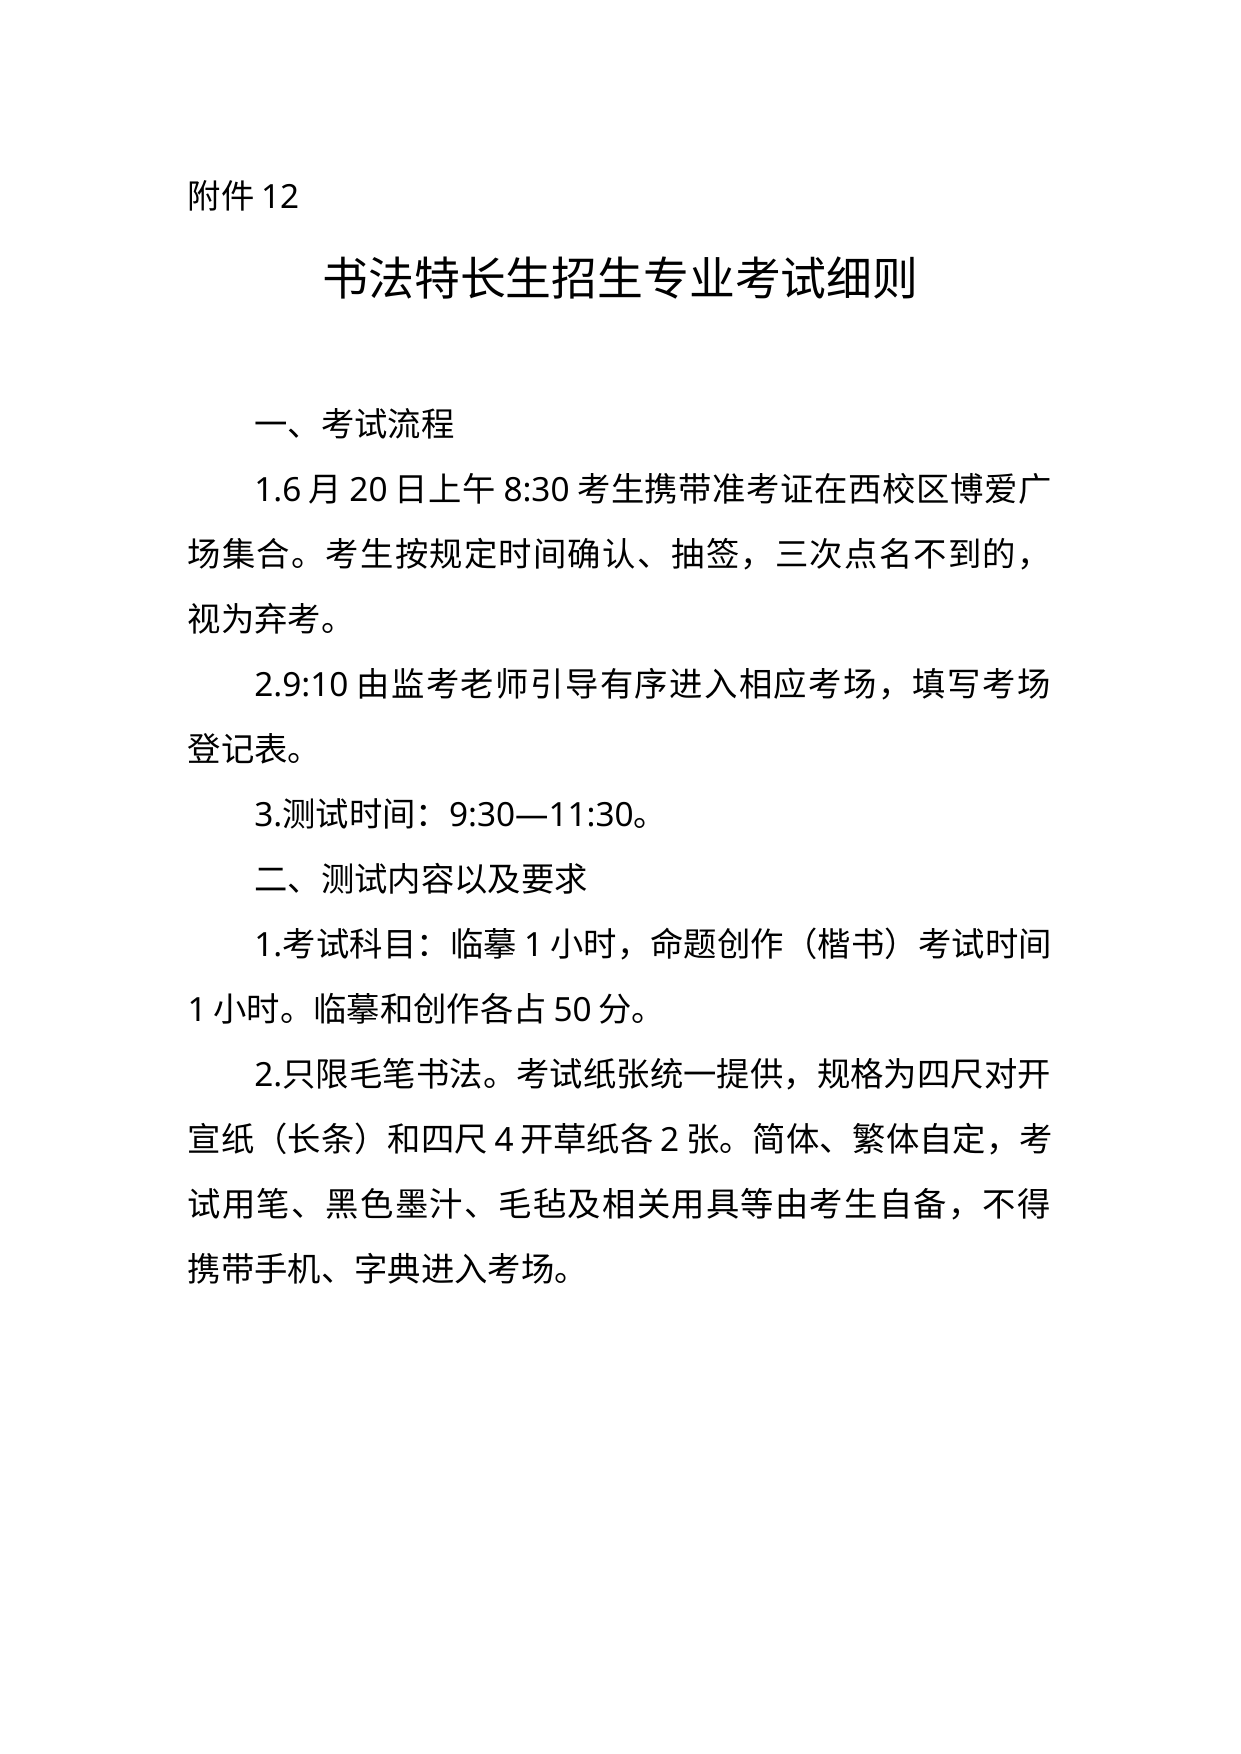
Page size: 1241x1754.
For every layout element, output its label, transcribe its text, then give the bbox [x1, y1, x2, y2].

text 2.只限毛笔书法。考试纸张统一提供，规格为四尺对开宣纸（长条）和四尺4开草纸各2张。简体、繁体自定，考试用笔、黑色墨汁、毛毡及相关用具等由考生自备，不得携带手机、字典进入考场。 [187, 1039, 1053, 1299]
text 3.测试时间：9:30—11:30。 [187, 779, 1053, 844]
text 书法特长生招生专业考试细则 [187, 227, 1053, 324]
text 2.9:10由监考老师引导有序进入相应考场，填写考场登记表。 [187, 649, 1053, 779]
text 附件12 [187, 162, 1053, 227]
text 1.考试科目：临摹1小时，命题创作（楷书）考试时间1小时。临摹和创作各占50分。 [187, 909, 1053, 1039]
text 二、测试内容以及要求 [187, 844, 1053, 909]
text 一、考试流程 [187, 389, 1053, 454]
text 1.6月20日上午8:30考生携带准考证在西校区博爱广场集合。考生按规定时间确认、抽签，三次点名不到的，视为弃考。 [187, 454, 1053, 649]
